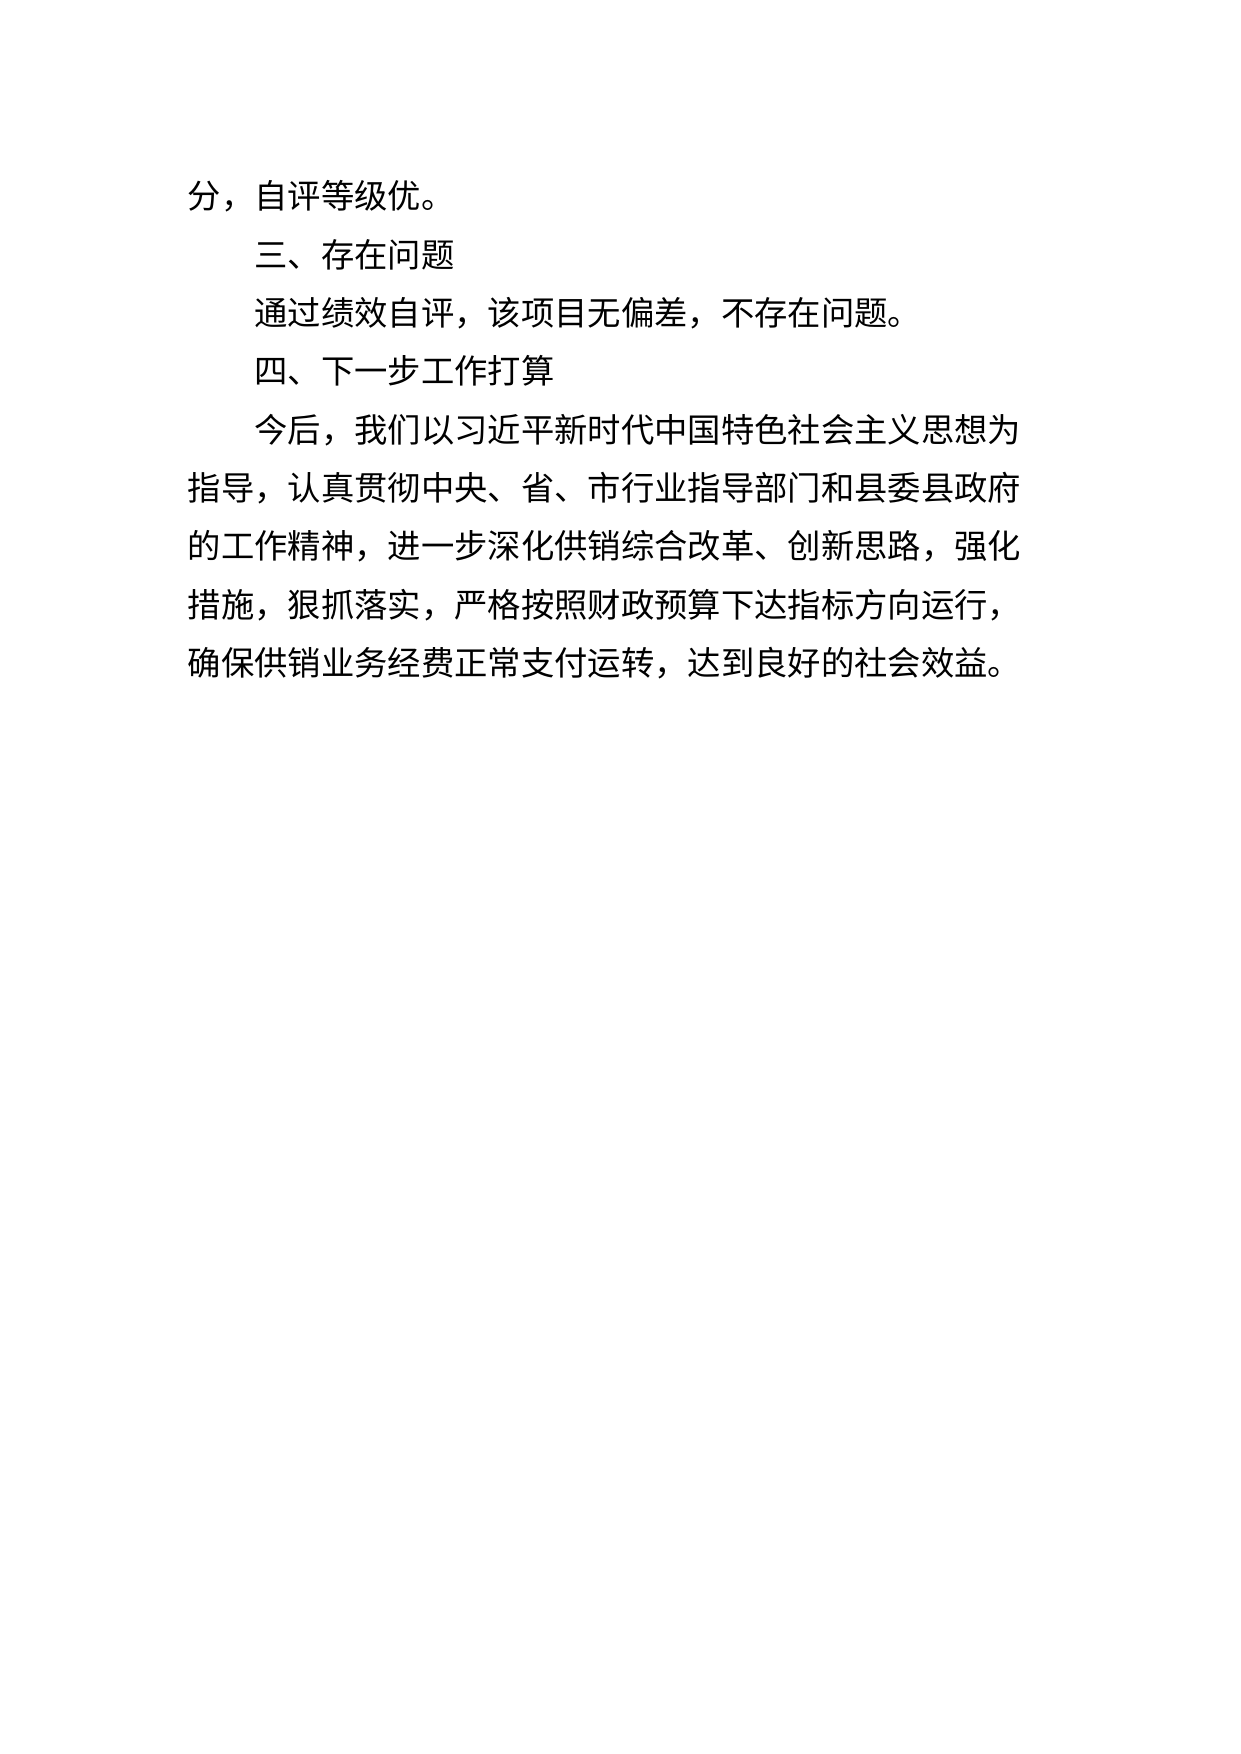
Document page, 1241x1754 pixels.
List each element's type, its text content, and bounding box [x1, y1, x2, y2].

list 存在问题 [187, 220, 1053, 279]
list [187, 162, 1053, 220]
list 下一步工作打算 [187, 337, 1053, 395]
text 通过绩效自评，该项目无偏差，不存在问题。 [187, 279, 1053, 337]
text 今后，我们以习近平新时代中国特色社会主义思想为指导，认真贯彻中央、省、市行业指导部门和县委县政府的工作精神，进一步深化供销综合改革、创新思路，强化措施，狠抓落实，严格按照财政预算下达指标方向运行，确保供销业务经费正常支付运转，达到良好的社会效益。 [187, 395, 1053, 748]
